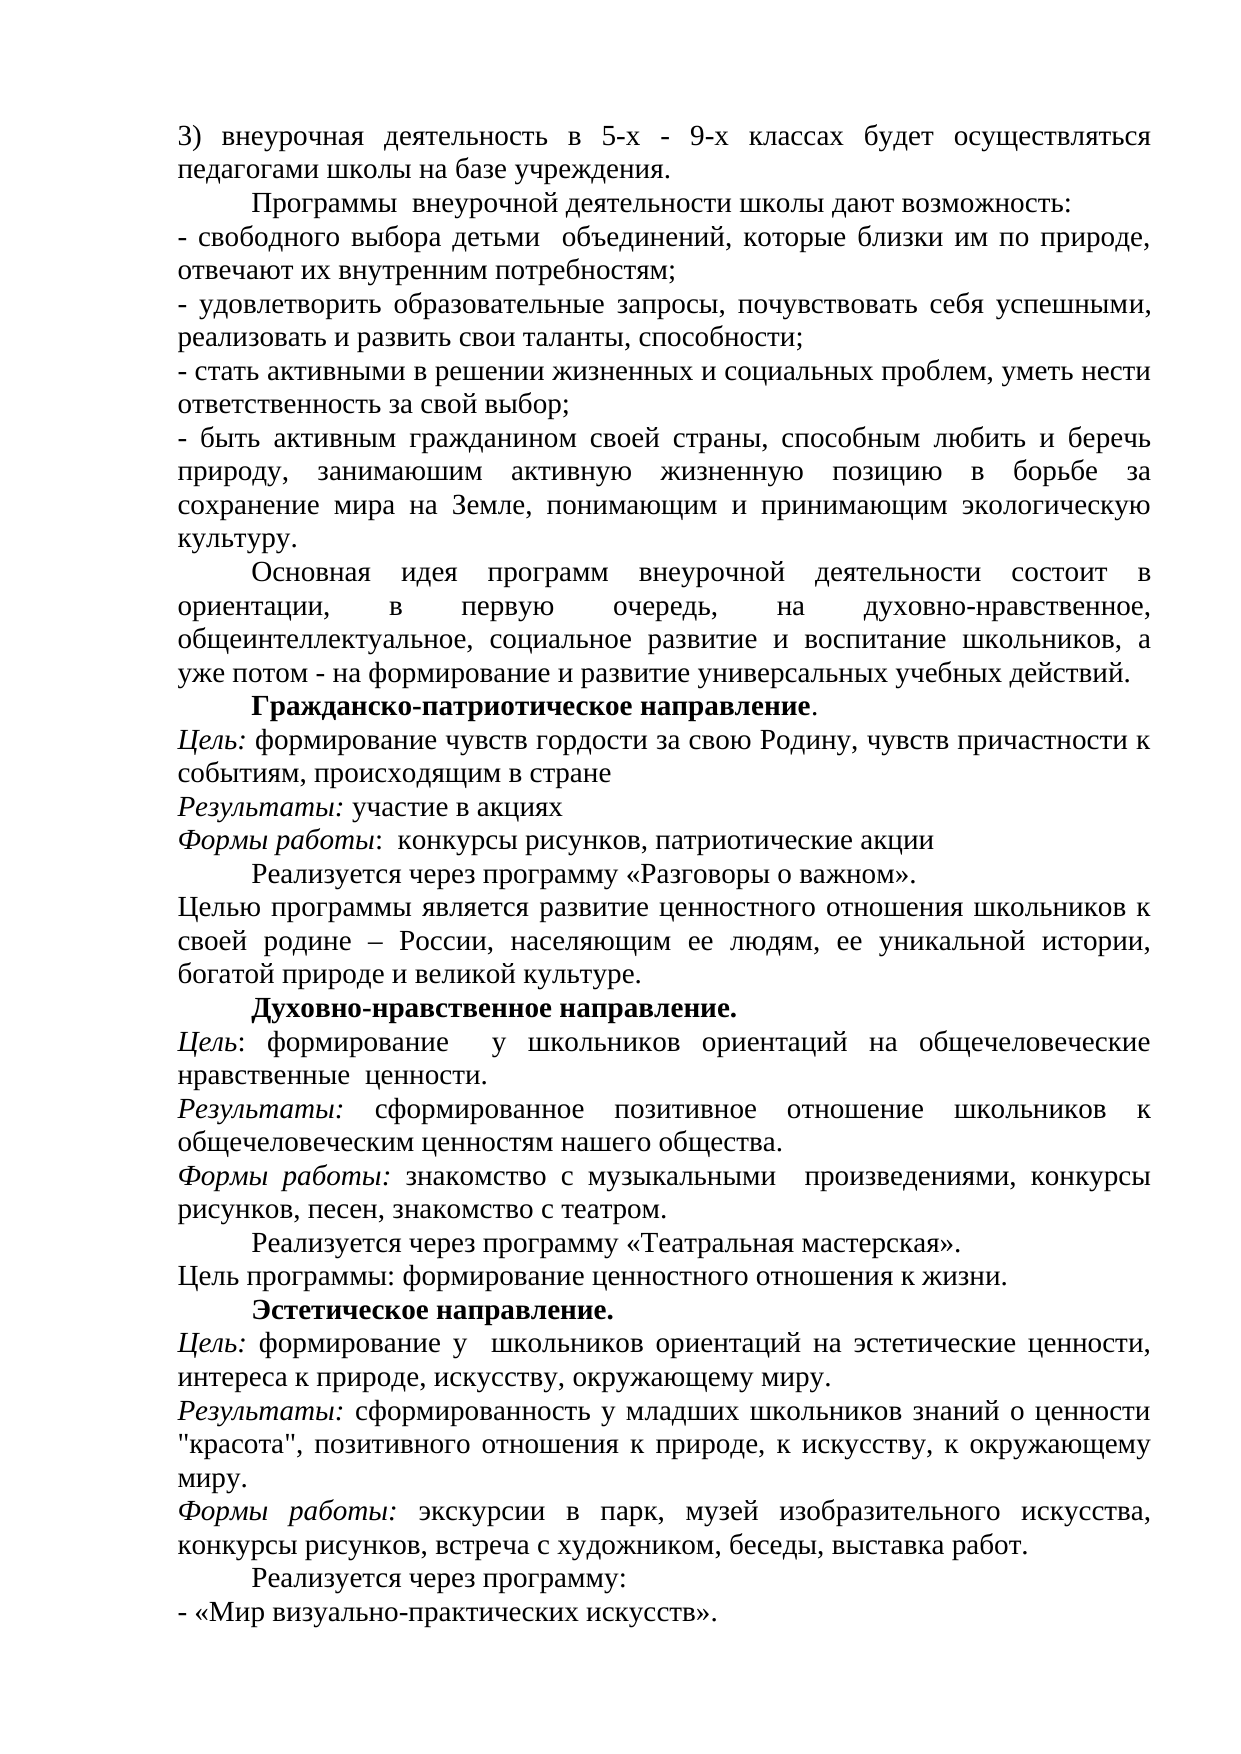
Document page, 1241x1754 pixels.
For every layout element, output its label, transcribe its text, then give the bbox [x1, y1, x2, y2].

text Основная идея программ внеурочной деятельности состоит в ориентации, в первую очередь, на духовно-нравственное, общеинтеллектуальное, социальное развитие и воспитание школьников, а уже потом - на формирование и развитие универсальных учебных действий. [177, 554, 1152, 688]
text Результаты: участие в акциях [177, 789, 1152, 822]
text Формы работы: конкурсы рисунков, патриотические акции [177, 822, 1152, 856]
text - стать активными в решении жизненных и социальных проблем, уметь нести ответственность за свой выбор; [177, 353, 1152, 420]
text Цель: формирование у школьников ориентаций на общечеловеческие нравственные ценности. [177, 1024, 1152, 1091]
text Реализуется через программу: [177, 1560, 1152, 1594]
text Формы работы: знакомство с музыкальными произведениями, конкурсы рисунков, песен, знакомство с театром. [177, 1158, 1152, 1225]
text Гражданско-патриотическое направление. [177, 688, 1152, 722]
text Формы работы: экскурсии в парк, музей изобразительного искусства, конкурсы рисунков, встреча с художником, беседы, выставка работ. [177, 1493, 1152, 1560]
text Реализуется через программу «Театральная мастерская». [177, 1225, 1152, 1258]
text Эстетическое направление. [177, 1292, 1152, 1326]
text - удовлетворить образовательные запросы, почувствовать себя успешными, реализовать и развить свои таланты, способности; [177, 286, 1152, 353]
text Цель: формирование чувств гордости за свою Родину, чувств причастности к событиям, происходящим в стране [177, 722, 1152, 789]
text Цель: формирование у школьников ориентаций на эстетические ценности, интереса к природе, искусству, окружающему миру. [177, 1326, 1152, 1393]
text Программы внеурочной деятельности школы дают возможность: [177, 185, 1152, 219]
text Реализуется через программу «Разговоры о важном». [177, 856, 1152, 889]
text - быть активным гражданином своей страны, способным любить и беречь природу, занимаюшим активную жизненную позицию в борьбе за сохранение мира на Земле, понимающим и принимающим экологическую культуру. [177, 420, 1152, 554]
text 3) внеурочная деятельность в 5-х - 9-х классах будет осуществляться педагогами школы на базе учреждения. [177, 118, 1152, 185]
text Результаты: сформированное позитивное отношение школьников к общечеловеческим ценностям нашего общества. [177, 1091, 1152, 1158]
text Цель программы: формирование ценностного отношения к жизни. [177, 1258, 1152, 1292]
text Результаты: сформированность у младших школьников знаний о ценности "красота", позитивного отношения к природе, к искусству, к окружающему миру. [177, 1393, 1152, 1493]
text - «Мир визуально-практических искусств». [177, 1594, 1152, 1627]
text Целью программы является развитие ценностного отношения школьников к своей родине – России, населяющим ее людям, ее уникальной истории, богатой природе и великой культуре. [177, 889, 1152, 990]
text Духовно-нравственное направление. [177, 990, 1152, 1024]
text - свободного выбора детьми объединений, которые близки им по природе, отвечают их внутренним потребностям; [177, 219, 1152, 286]
